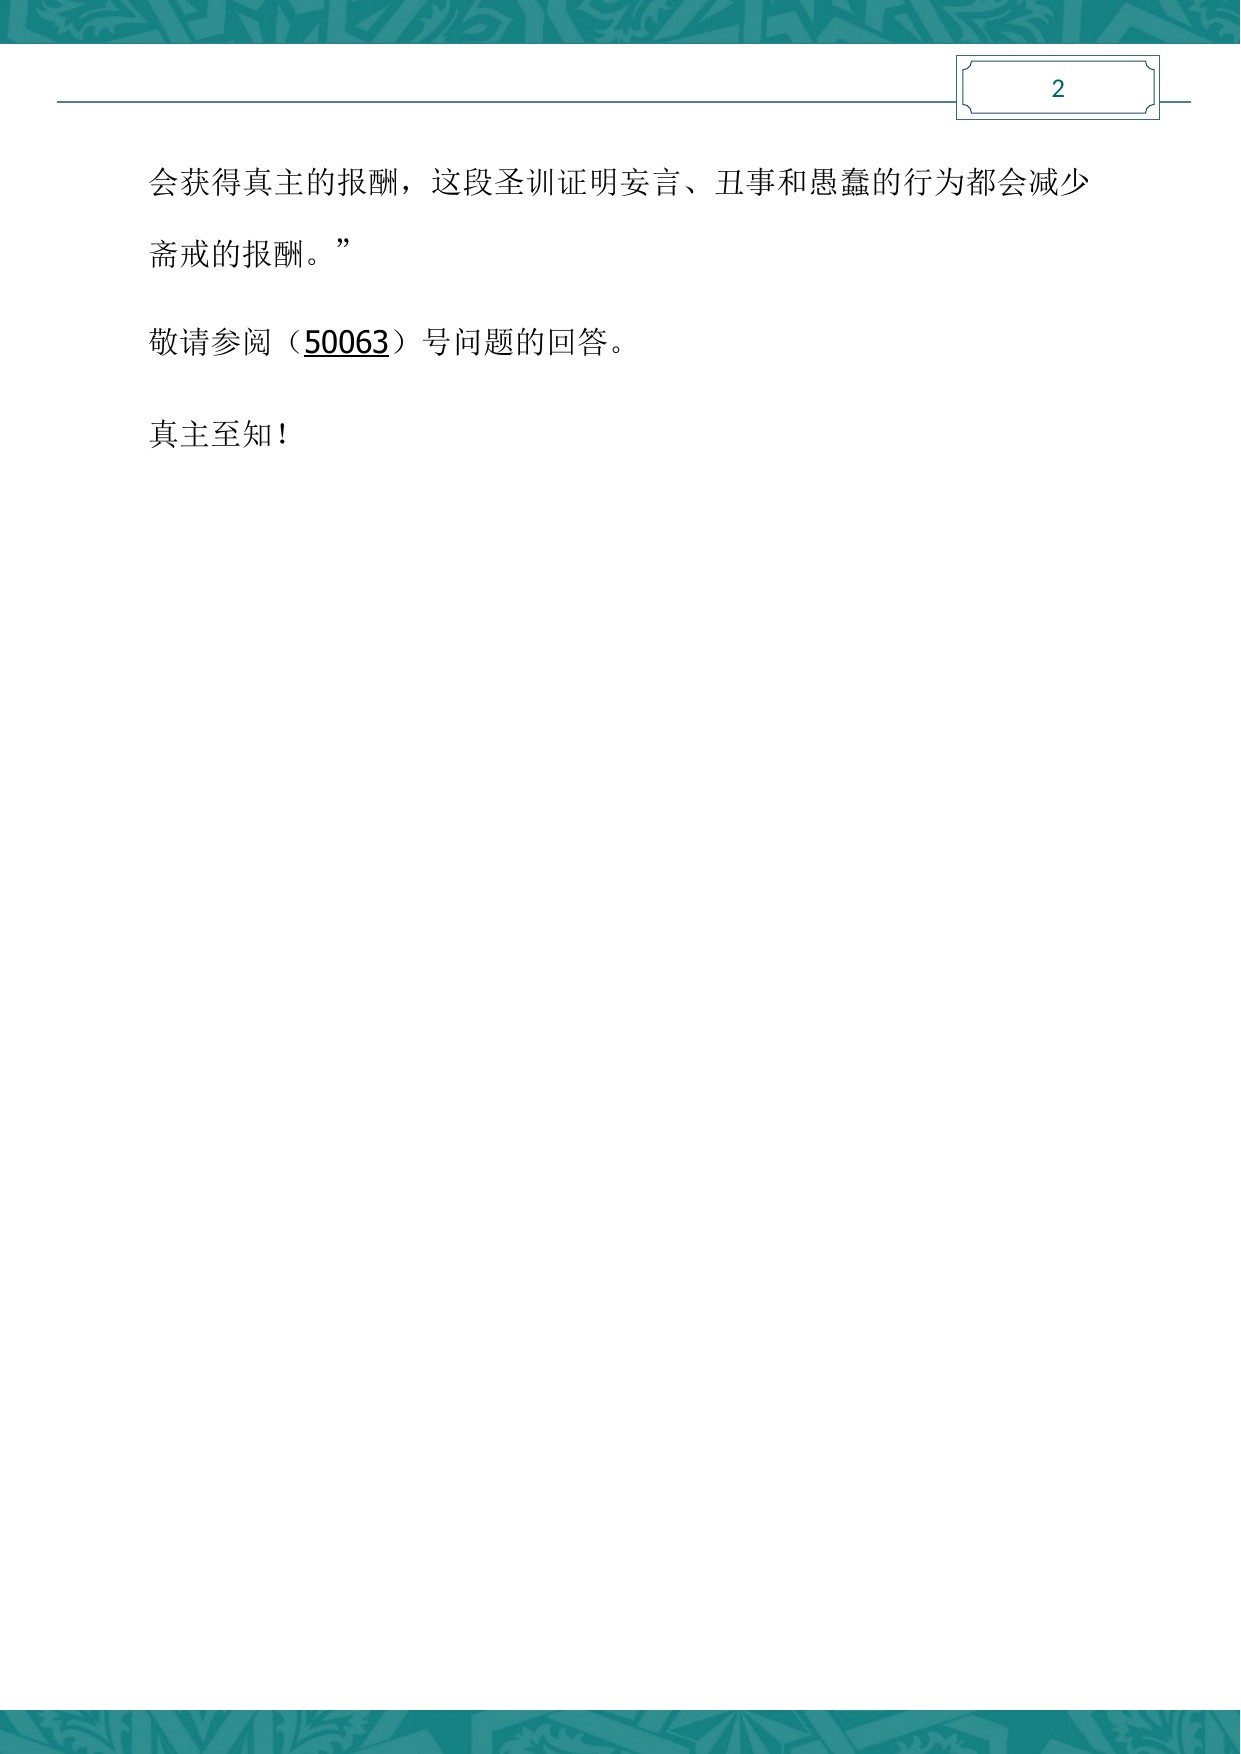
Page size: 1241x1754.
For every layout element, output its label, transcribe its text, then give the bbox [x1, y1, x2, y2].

picture [0, 1710, 1241, 1754]
picture [0, 0, 1240, 44]
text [148, 162, 1092, 269]
text 真主至知！ [148, 414, 1092, 450]
text 敬请参阅（50063）号问题的回答。 [148, 322, 1092, 360]
